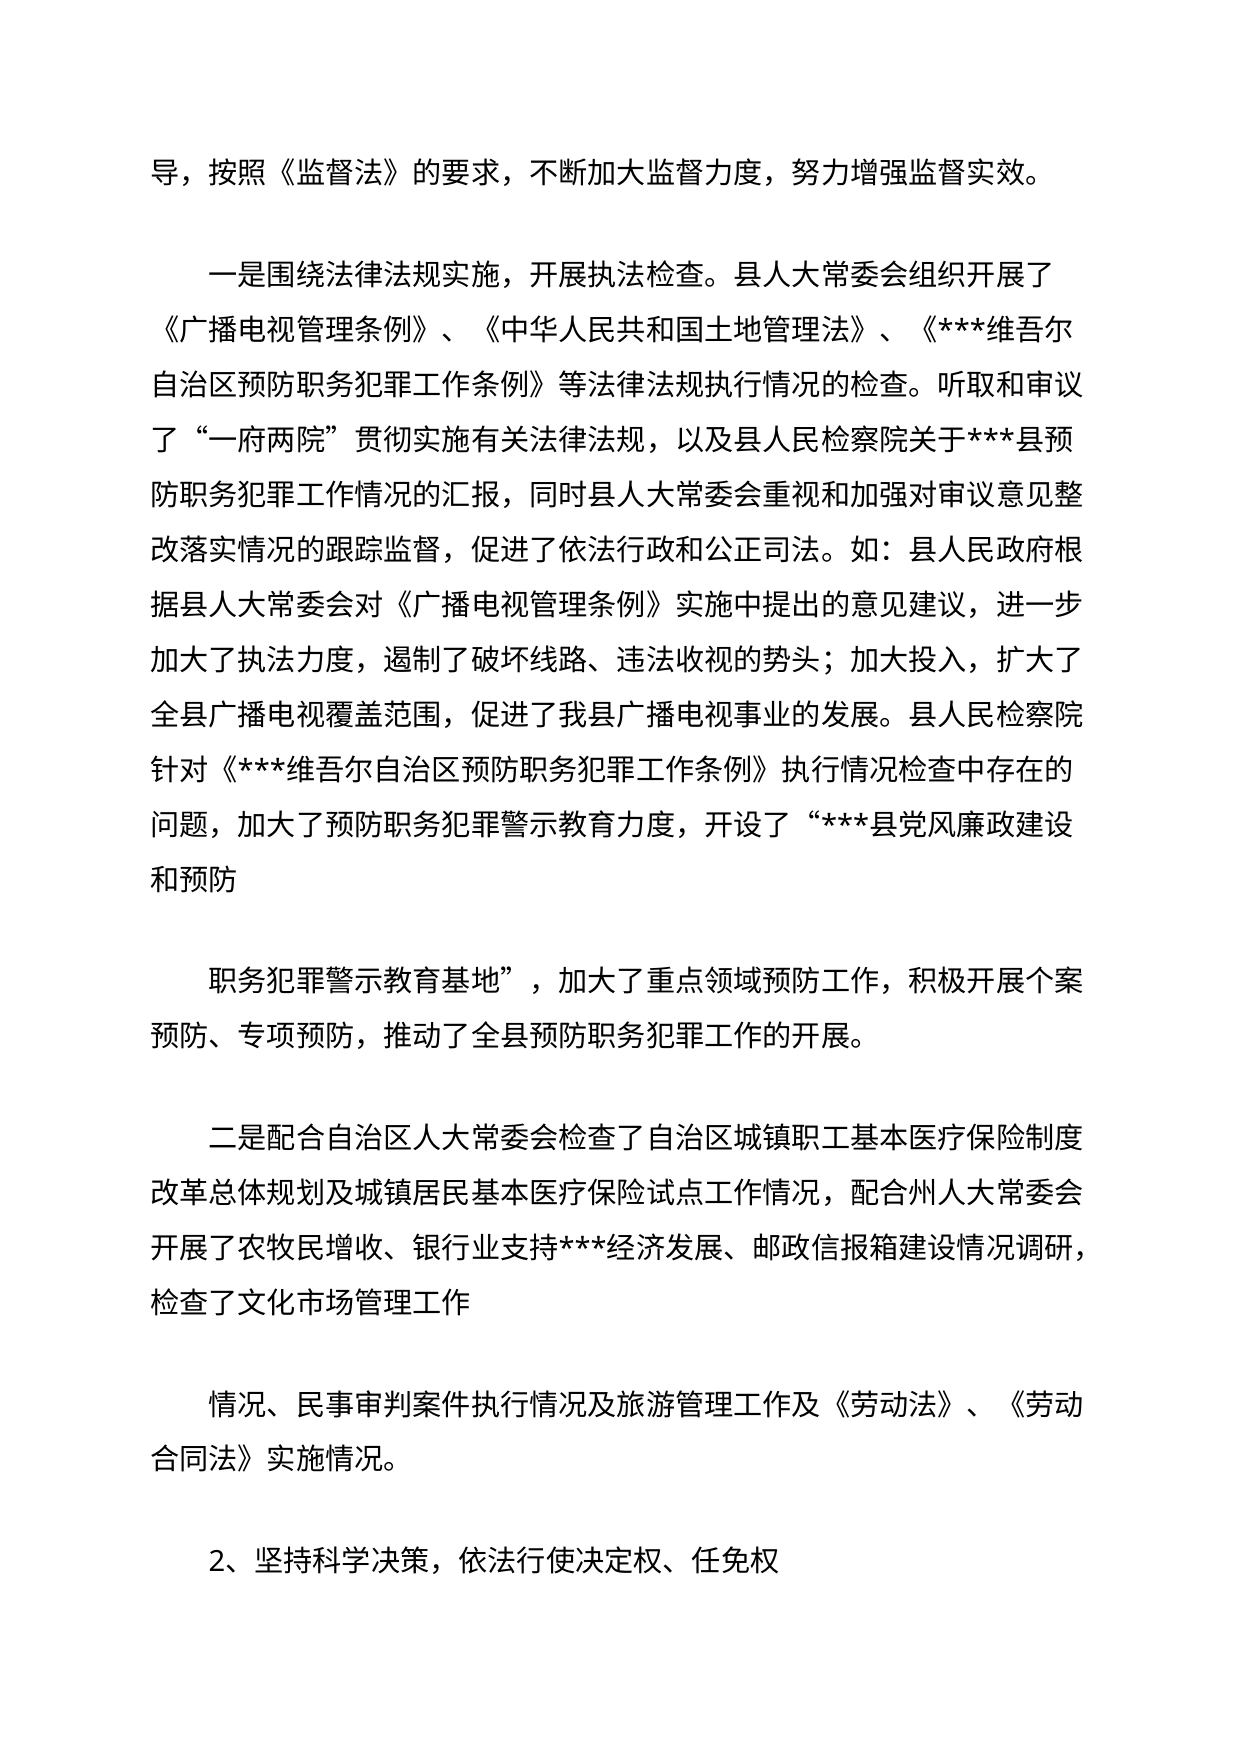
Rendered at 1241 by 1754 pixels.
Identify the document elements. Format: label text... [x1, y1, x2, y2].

text 二是配合自治区人大常委会检查了自治区城镇职工基本医疗保险制度改革总体规划及城镇居民基本医疗保险试点工作情况，配合州人大常委会开展了农牧民增收、银行业支持***经济发展、邮政信报箱建设情况调研，检查了文化市场管理工作 [150, 1114, 1090, 1322]
text 职务犯罪警示教育基地”，加大了重点领域预防工作，积极开展个案预防、专项预防，推动了全县预防职务犯罪工作的开展。 [150, 958, 1090, 1055]
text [150, 150, 1090, 192]
text 情况、民事审判案件执行情况及旅游管理工作及《劳动法》、《劳动合同法》实施情况。 [150, 1381, 1090, 1478]
text 2、坚持科学决策，依法行使决定权、任免权 [150, 1538, 1090, 1580]
text 一是围绕法律法规实施，开展执法检查。县人大常委会组织开展了《广播电视管理条例》、《中华人民共和国土地管理法》、《***维吾尔自治区预防职务犯罪工作条例》等法律法规执行情况的检查。听取和审议了“一府两院”贯彻实施有关法律法规，以及县人民检察院关于***县预防职务犯罪工作情况的汇报，同时县人大常委会重视和加强对审议意见整改落实情况的跟踪监督，促进了依法行政和公正司法。如：县人民政府根据县人大常委会对《广播电视管理条例》实施中提出的意见建议，进一步加大了执法力度，遏制了破坏线路、违法收视的势头；加大投入，扩大了全县广播电视覆盖范围，促进了我县广播电视事业的发展。县人民检察院针对《***维吾尔自治区预防职务犯罪工作条例》执行情况检查中存在的问题，加大了预防职务犯罪警示教育力度，开设了“***县党风廉政建设和预防 [150, 252, 1090, 898]
